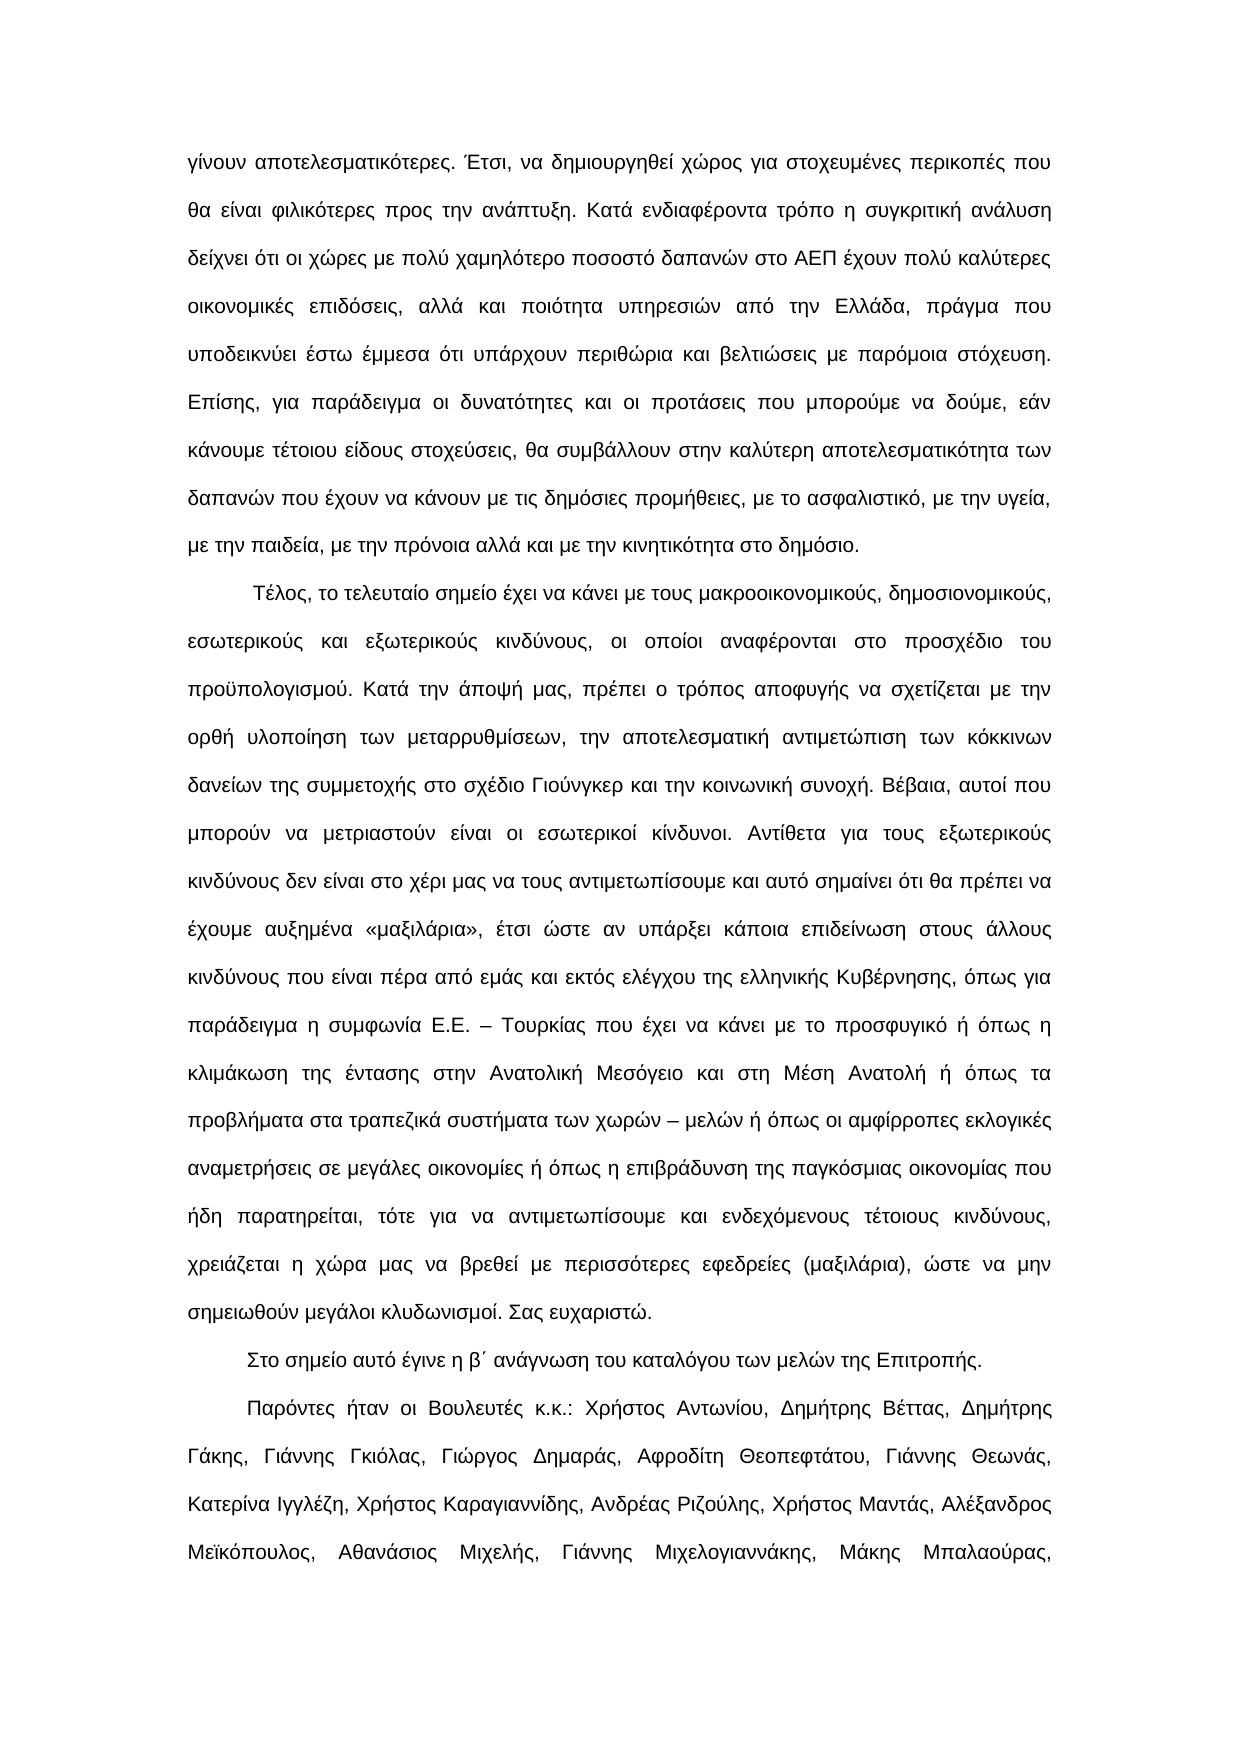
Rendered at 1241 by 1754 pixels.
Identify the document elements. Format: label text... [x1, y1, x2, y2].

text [187, 1396, 1053, 1563]
text Τέλος, το τελευταίο σημείο έχει να κάνει με τους μακροοικονομικούς, δημοσιονομικούς, εσωτερικούς και εξωτερικούς κινδύνους, οι οποίοι αναφέρονται στο προσχέδιο του προϋπολογισμού. Κατά την άποψή μας, πρέπει ο τρόπος αποφυγής να σχετίζεται με την ορθή υλοποίηση των μεταρρυθμίσεων, την αποτελεσματική αντιμετώπιση των κόκκινων δανείων της συμμετοχής στο σχέδιο Γιούνγκερ και την κοινωνική συνοχή. Βέβαια, αυτοί που μπορούν να μετριαστούν είναι οι εσωτερικοί κίνδυνοι. Αντίθετα για τους εξωτερικούς κινδύνους δεν είναι στο χέρι μας να τους αντιμετωπίσουμε και αυτό σημαίνει ότι θα πρέπει να έχουμε αυξημένα «μαξιλάρια», έτσι ώστε αν υπάρξει κάποια επιδείνωση στους άλλους κινδύνους που είναι πέρα από εμάς και εκτός ελέγχου της ελληνικής Κυβέρνησης, όπως για παράδειγμα η συμφωνία Ε.Ε. – Τουρκίας που έχει να κάνει με το προσφυγικό ή όπως η κλιμάκωση της έντασης στην Ανατολική Μεσόγειο και στη Μέση Ανατολή ή όπως τα προβλήματα στα τραπεζικά συστήματα των χωρών – μελών ή όπως οι αμφίρροπες εκλογικές αναμετρήσεις σε μεγάλες οικονομίες ή όπως η επιβράδυνση της παγκόσμιας οικονομίας που ήδη παρατηρείται, τότε για να αντιμετωπίσουμε και ενδεχόμενους τέτοιους κινδύνους, χρειάζεται η χώρα μας να βρεθεί με περισσότερες εφεδρείες (μαξιλάρια), ώστε να μην σημειωθούν μεγάλοι κλυδωνισμοί. Σας ευχαριστώ. [187, 581, 1053, 1324]
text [187, 150, 1053, 557]
text Στο σημείο αυτό έγινε η β΄ ανάγνωση του καταλόγου των μελών της Επιτροπής. [187, 1348, 1053, 1372]
